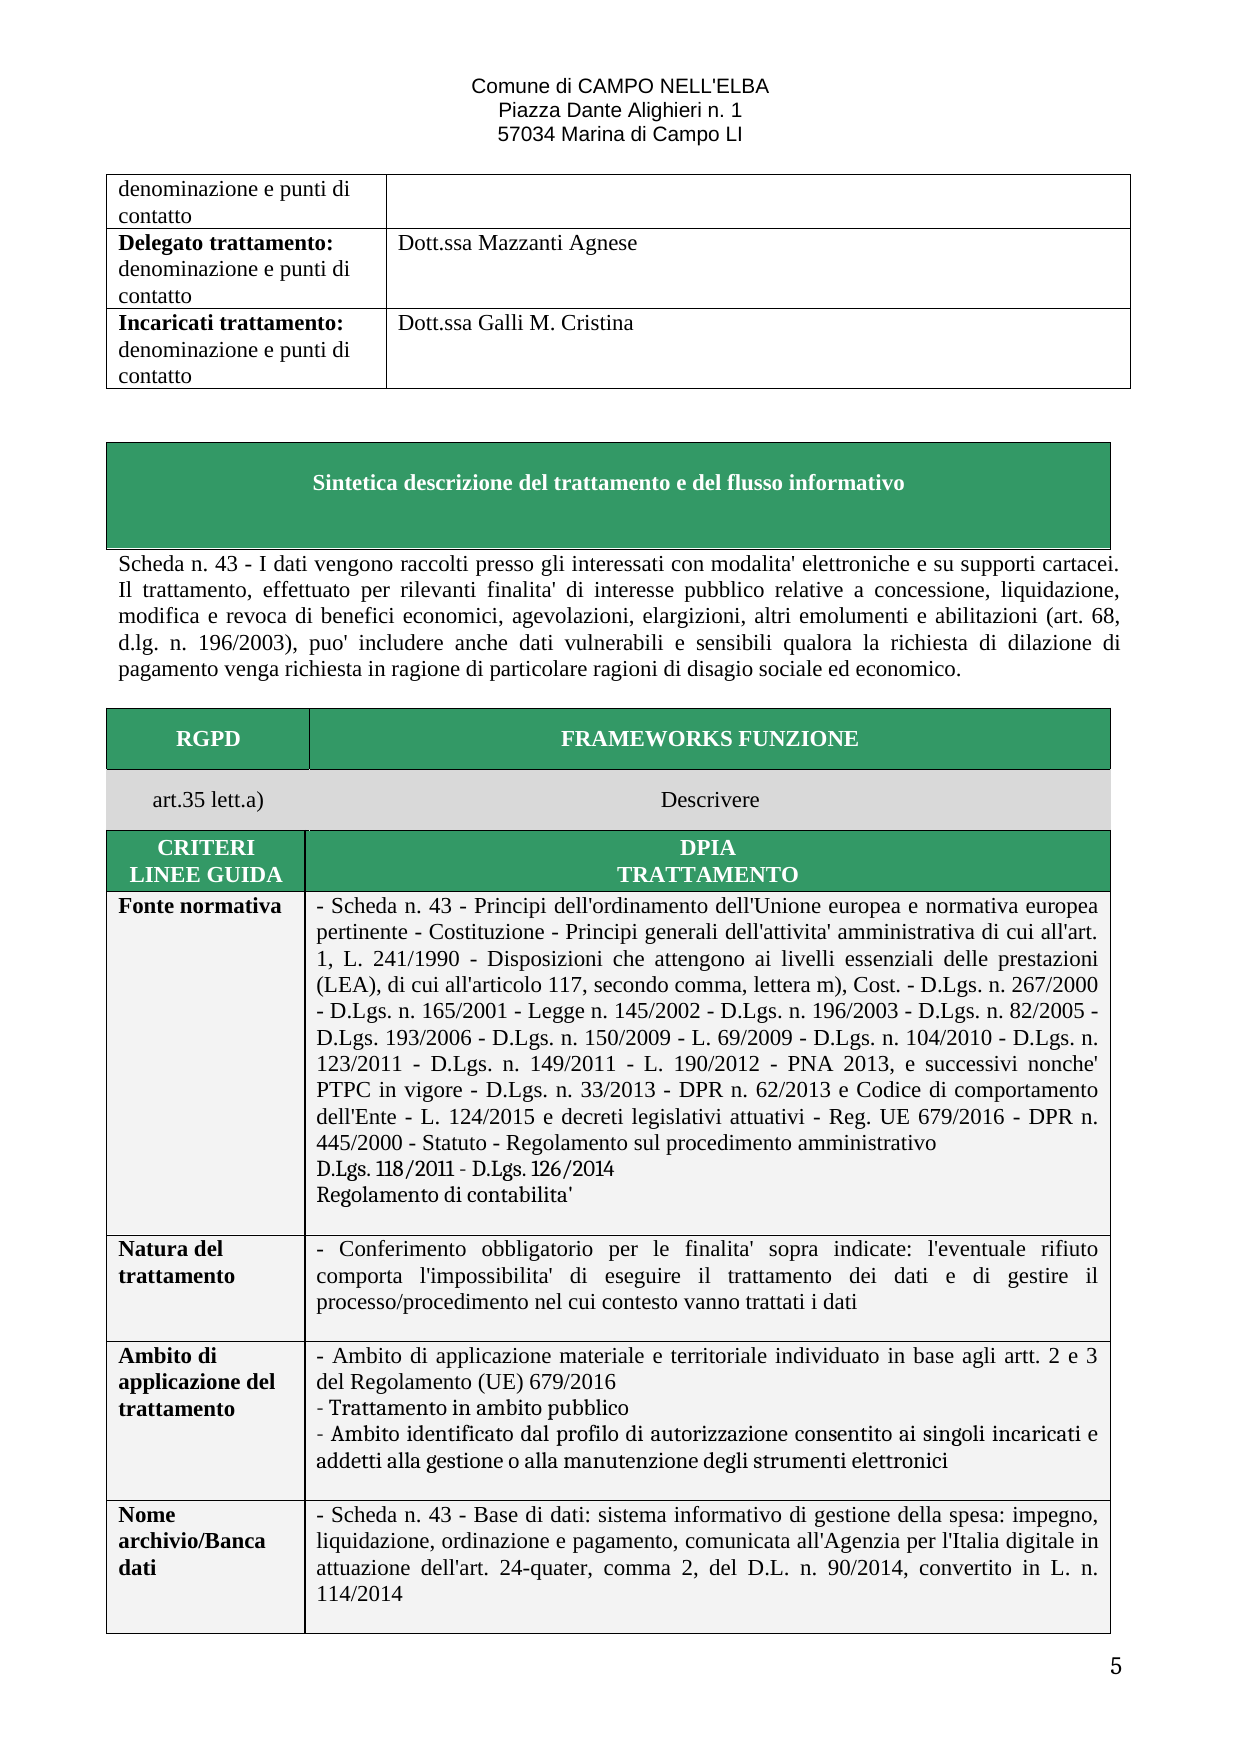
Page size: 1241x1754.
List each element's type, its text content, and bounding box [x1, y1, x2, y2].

table_cell - Scheda n. 43 - Principi dell'ordinamento dell'Unione europea e normativa europea pertinente - Costituzione - Principi generali dell'attivita' amministrativa di cui all'art. 1, L. 241/1990 - Disposizioni che attengono ai livelli essenziali delle prestazioni (LEA), di cui all'articolo 117, secondo comma, lettera m), Cost. - D.Lgs. n. 267/2000 - D.Lgs. n. 165/2001 - Legge n. 145/2002 - D.Lgs. n. 196/2003 - D.Lgs. n. 82/2005 - D.Lgs. 193/2006 - D.Lgs. n. 150/2009 - L. 69/2009 - D.Lgs. n. 104/2010 - D.Lgs. n. 123/2011 - D.Lgs. n. 149/2011 - L. 190/2012 - PNA 2013, e successivi nonche' PTPC in vigore - D.Lgs. n. 33/2013 - DPR n. 62/2013 e Codice di comportamento dell'Ente - L. 124/2015 e decreti legislativi attuativi - Reg. UE 679/2016 - DPR n. 445/2000 - Statuto - Regolamento sul procedimento amministrativo D.Lgs. 118/2011 - D.Lgs. 126/2014 Regolamento di contabilita' [306, 892, 1110, 1234]
text Scheda n. 43 - I dati vengono raccolti presso gli interessati con modalita' elettroniche e su supporti cartacei. Il trattamento, effettuato per rilevanti finalita' di interesse pubblico relative a concessione, liquidazione, modifica e revoca di benefici economici, agevolazioni, elargizioni, altri emolumenti e abilitazioni (art. 68, d.lg. n. 196/2003), puo' includere anche dati vulnerabili e sensibili qualora la richiesta di dilazione di pagamento venga richiesta in ragione di particolare ragioni di disagio sociale ed economico. [118, 549, 1122, 681]
table_cell Fonte normativa [107, 892, 304, 1234]
table_cell Incaricati trattamento: denominazione e punti di contatto [107, 309, 386, 388]
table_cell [107, 175, 386, 228]
table_cell Delegato trattamento: denominazione e punti di contatto [107, 229, 386, 308]
table_header Sintetica descrizione del trattamento e del flusso informativo [107, 443, 1110, 548]
table_cell Ambito di applicazione del trattamento [107, 1342, 304, 1500]
table_cell Dott.ssa Galli M. Cristina [387, 309, 1130, 388]
table_cell DPIA TRATTAMENTO [306, 831, 1110, 891]
table_cell CRITERI LINEE GUIDA [107, 831, 304, 891]
table_cell Natura del trattamento [107, 1236, 304, 1341]
table_header FRAMEWORKS FUNZIONE [310, 709, 1110, 769]
table_cell Dott.ssa Mazzanti Agnese [387, 229, 1130, 308]
table_cell - Ambito di applicazione materiale e territoriale individuato in base agli artt. 2 e 3 del Regolamento (UE) 679/2016 - Trattamento in ambito pubblico - Ambito identificato dal profilo di autorizzazione consentito ai singoli incaricati e addetti alla gestione o alla manutenzione degli strumenti elettronici [306, 1342, 1110, 1500]
table_cell art.35 lett.a) [107, 770, 309, 830]
table_cell - Conferimento obbligatorio per le finalita' sopra indicate: l'eventuale rifiuto comporta l'impossibilita' di eseguire il trattamento dei dati e di gestire il processo/procedimento nel cui contesto vanno trattati i dati [306, 1236, 1110, 1341]
table_cell Nome archivio/Banca dati [107, 1501, 304, 1633]
table_cell Descrivere [310, 770, 1110, 830]
table_cell - Scheda n. 43 - Base di dati: sistema informativo di gestione della spesa: impegno, liquidazione, ordinazione e pagamento, comunicata all'Agenzia per l'Italia digitale in attuazione dell'art. 24-quater, comma 2, del D.L. n. 90/2014, convertito in L. n. 114/2014 [306, 1501, 1110, 1633]
table_header RGPD [107, 709, 309, 769]
table_cell [387, 175, 1130, 228]
